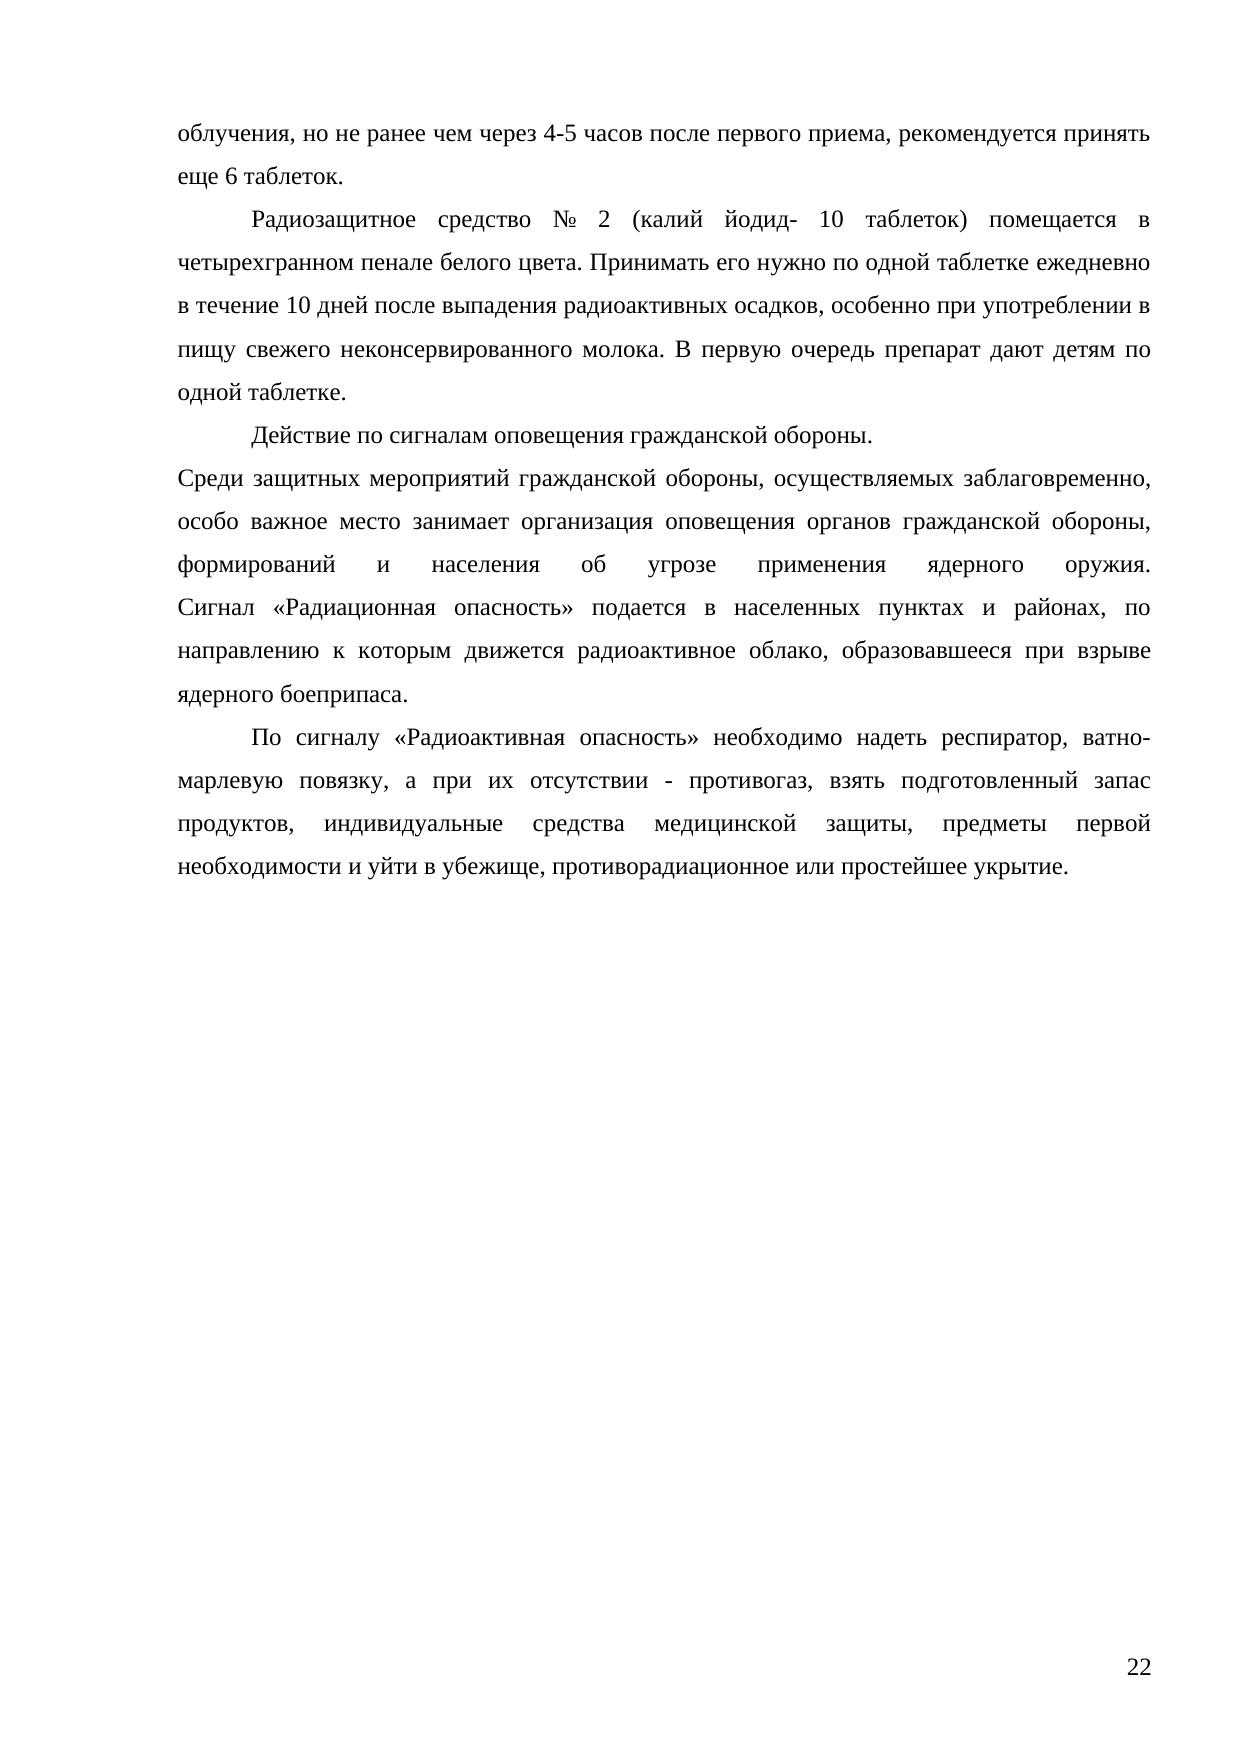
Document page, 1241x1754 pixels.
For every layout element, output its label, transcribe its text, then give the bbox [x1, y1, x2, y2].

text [177, 118, 1152, 190]
text Среди защитных мероприятий гражданской обороны, осуществляемых заблаговременно, особо важное место занимает организация оповещения органов гражданской обороны, формирований и населения об угрозе применения ядерного оружия. Сигнал «Радиационная опасность» подается в населенных пунктах и районах, по направлению к которым движется радиоактивное облако, образовавшееся при взрыве ядерного боеприпаса. [177, 463, 1152, 707]
text Действие по сигналам оповещения гражданской обороны. [177, 420, 1152, 449]
text Радиозащитное средство № 2 (калий йодид- 10 таблеток) помещается в четырехгранном пенале белого цвета. Принимать его нужно по одной таблетке ежедневно в течение 10 дней после выпадения радиоактивных осадков, особенно при употреблении в пищу свежего неконсервированного молока. В первую очередь препарат дают детям по одной таблетке. [177, 204, 1152, 406]
text По сигналу «Радиоактивная опасность» необходимо надеть респиратор, ватно-марлевую повязку, а при их отсутствии - противогаз, взять подготовленный запас продуктов, индивидуальные средства медицинской защиты, предметы первой необходимости и уйти в убежище, противорадиационное или простейшее укрытие. [177, 722, 1152, 880]
